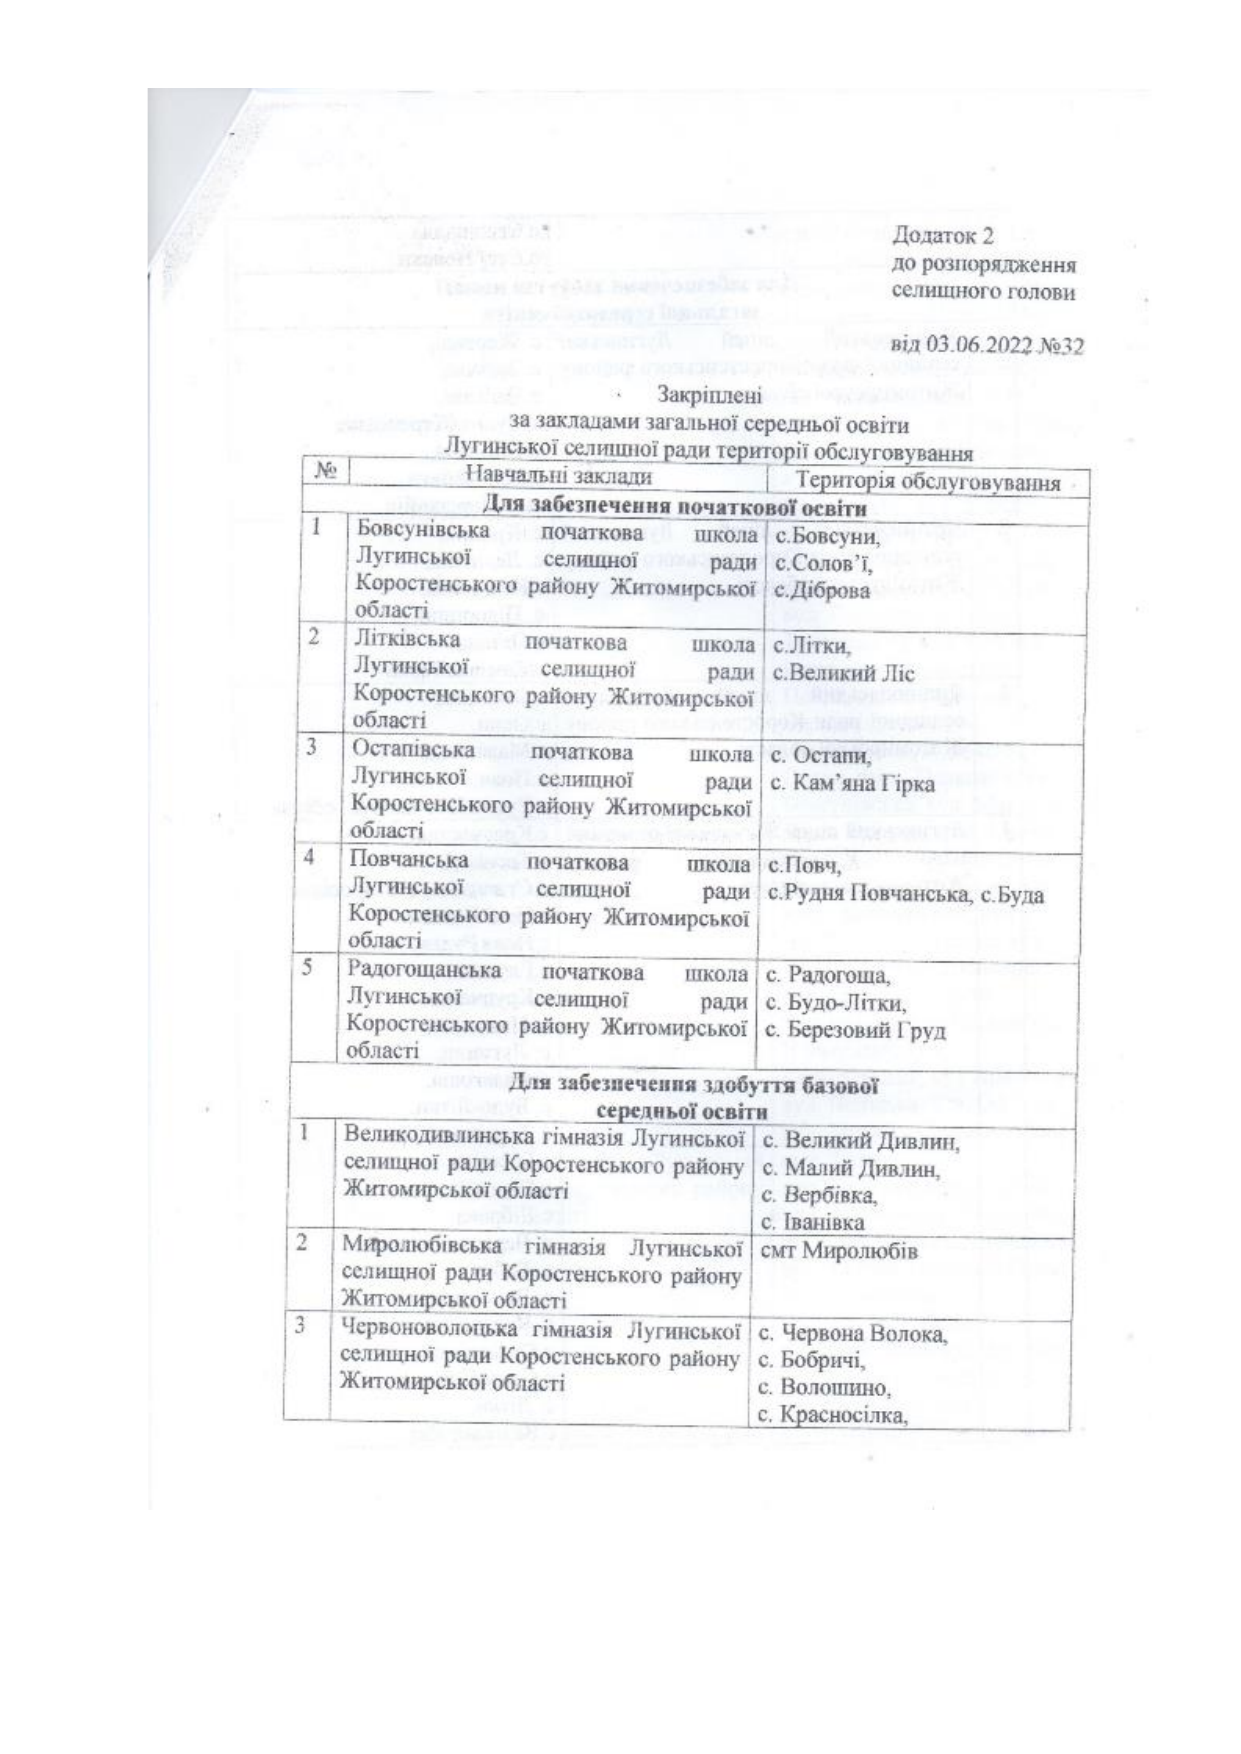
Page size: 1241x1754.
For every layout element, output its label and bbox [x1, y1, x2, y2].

picture [147, 88, 1152, 1510]
